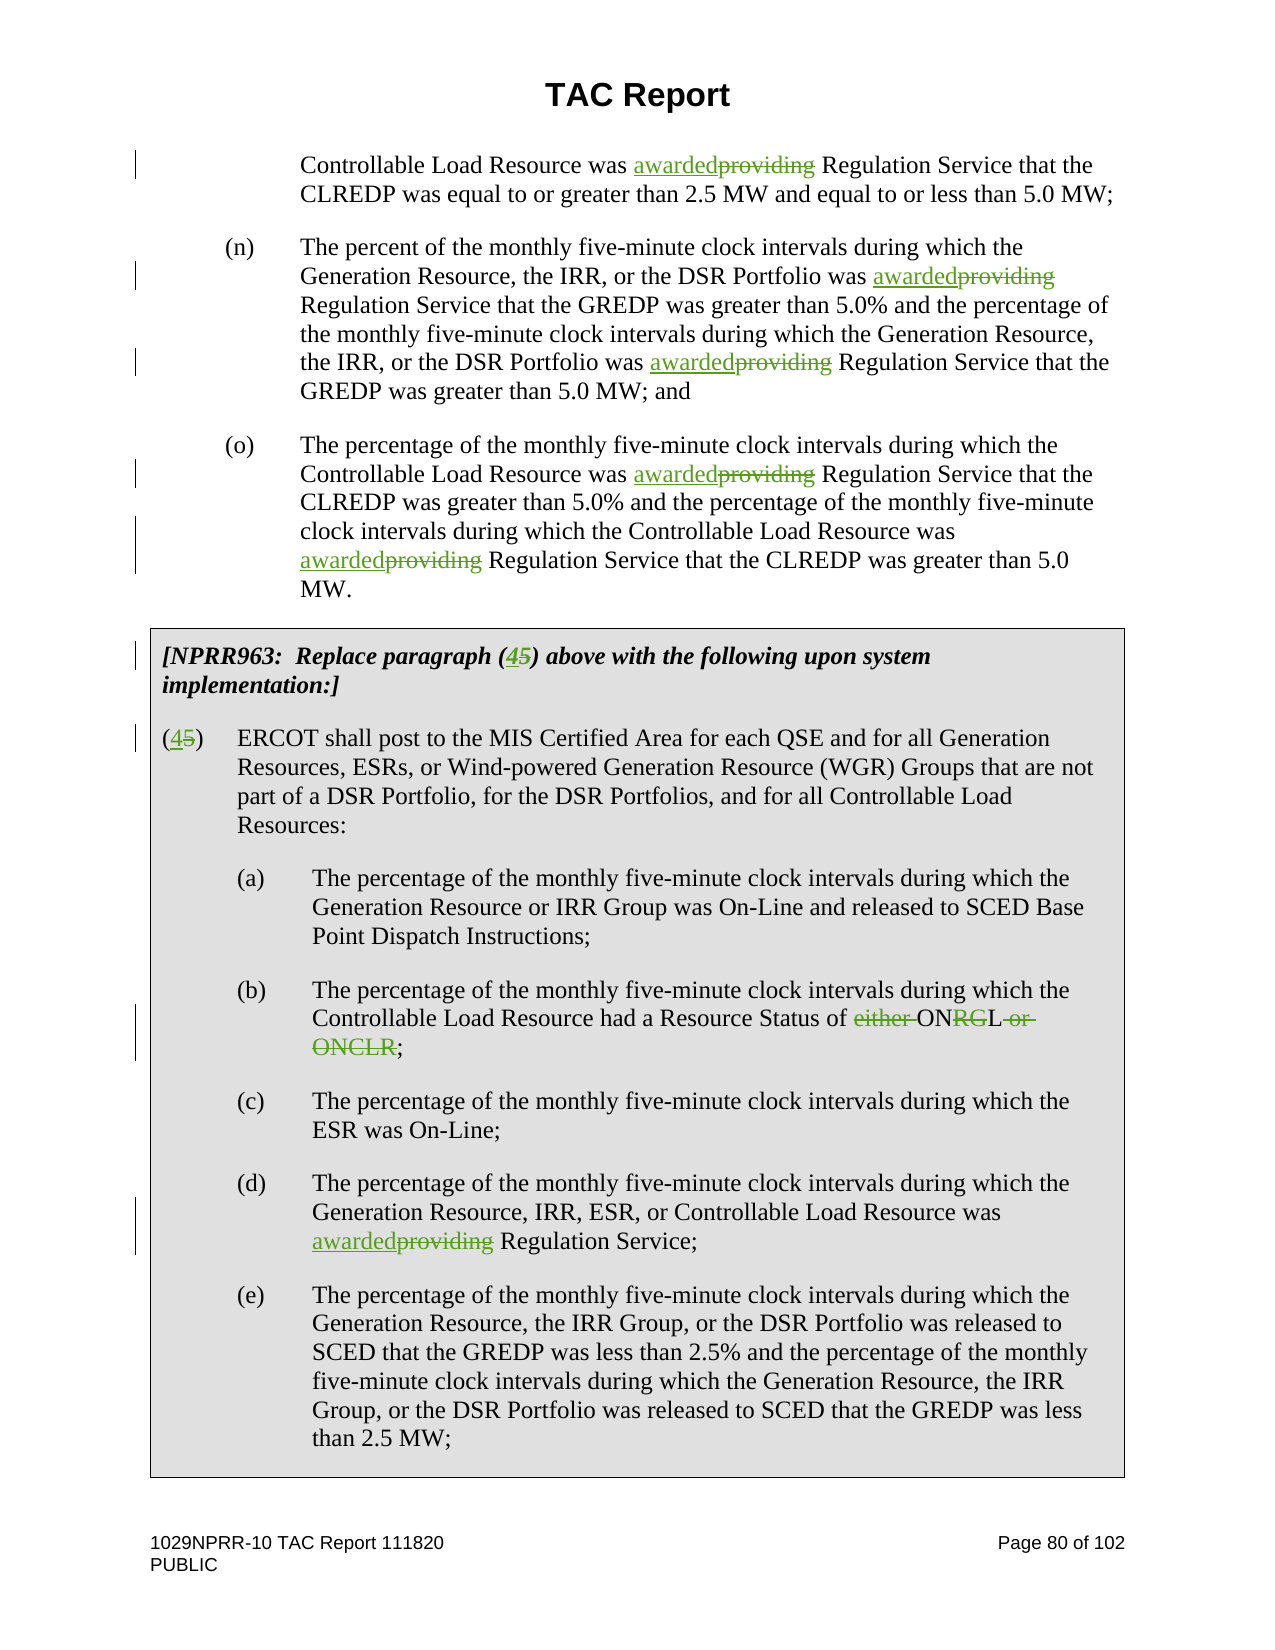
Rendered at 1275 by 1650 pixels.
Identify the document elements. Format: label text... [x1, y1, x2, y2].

text (n) The percent of the monthly five-minute clock intervals during which the Generation Resource, the IRR, or the DSR Portfolio was Regulation Service that the GREDP was greater than 5.0% and the percentage of the monthly five-minute clock intervals during which the Generation Resource, the IRR, or the DSR Portfolio was Regulation Service that the GREDP was greater than 5.0 MW; and [225, 232, 1125, 405]
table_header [151, 629, 1124, 1477]
text (o) The percentage of the monthly five-minute clock intervals during which the Controllable Load Resource was Regulation Service that the CLREDP was greater than 5.0% and the percentage of the monthly five-minute clock intervals during which the Controllable Load Resource was Regulation Service that the CLREDP was greater than 5.0 MW. [225, 430, 1125, 602]
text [225, 150, 1125, 207]
